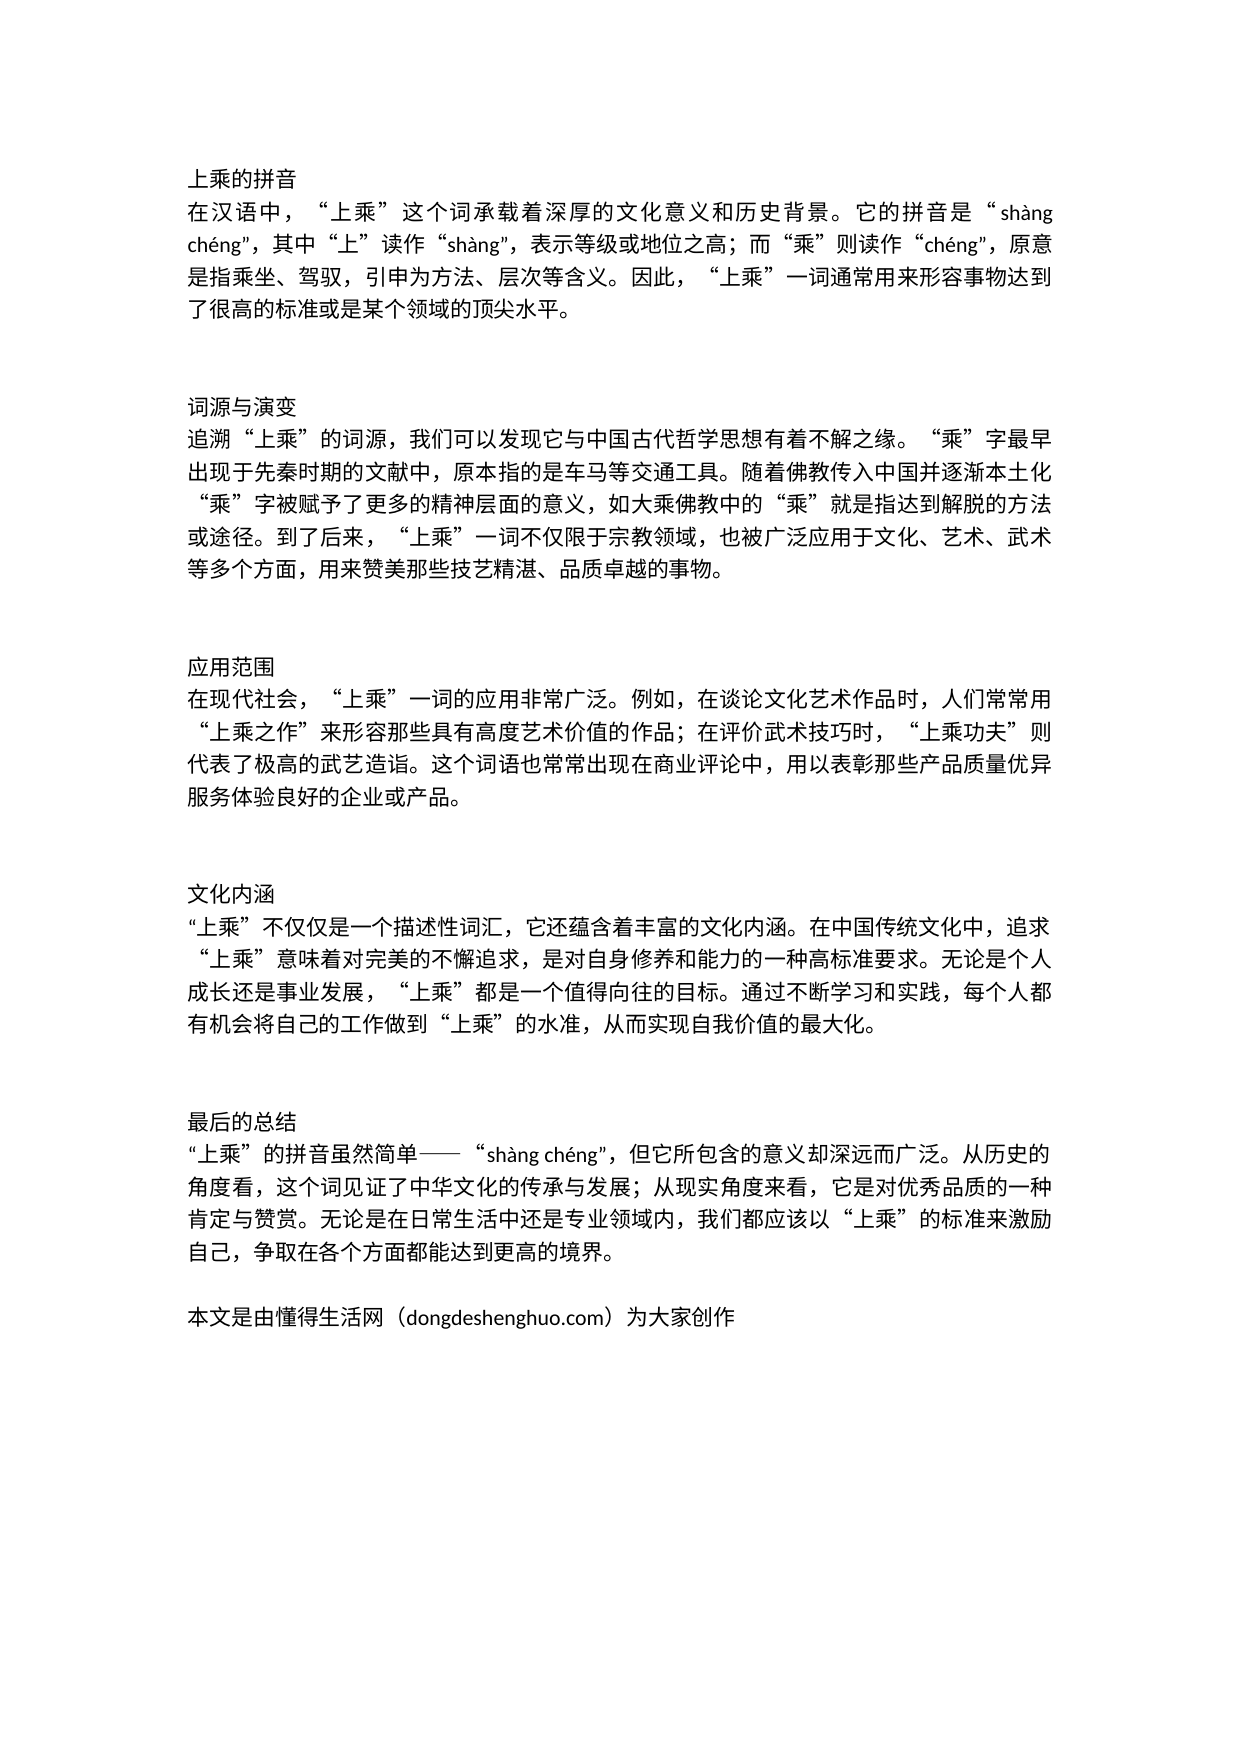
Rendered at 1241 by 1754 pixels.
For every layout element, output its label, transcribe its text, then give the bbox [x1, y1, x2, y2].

text “上乘”的拼音虽然简单——“shàng chéng”，但它所包含的意义却深远而广泛。从历史的角度看，这个词见证了中华文化的传承与发展；从现实角度来看，它是对优秀品质的一种肯定与赞赏。无论是在日常生活中还是专业领域内，我们都应该以“上乘”的标准来激励自己，争取在各个方面都能达到更高的境界。 [187, 1137, 1053, 1267]
text 应用范围 [187, 649, 1053, 682]
text 上乘的拼音 [187, 162, 1053, 194]
text 词源与演变 [187, 389, 1053, 422]
text “上乘”不仅仅是一个描述性词汇，它还蕴含着丰富的文化内涵。在中国传统文化中，追求“上乘”意味着对完美的不懈追求，是对自身修养和能力的一种高标准要求。无论是个人成长还是事业发展，“上乘”都是一个值得向往的目标。通过不断学习和实践，每个人都有机会将自己的工作做到“上乘”的水准，从而实现自我价值的最大化。 [187, 909, 1053, 1039]
text 文化内涵 [187, 877, 1053, 909]
text 最后的总结 [187, 1104, 1053, 1137]
text 追溯“上乘”的词源，我们可以发现它与中国古代哲学思想有着不解之缘。“乘”字最早出现于先秦时期的文献中，原本指的是车马等交通工具。随着佛教传入中国并逐渐本土化，“乘”字被赋予了更多的精神层面的意义，如大乘佛教中的“乘”就是指达到解脱的方法或途径。到了后来，“上乘”一词不仅限于宗教领域，也被广泛应用于文化、艺术、武术等多个方面，用来赞美那些技艺精湛、品质卓越的事物。 [187, 422, 1053, 584]
text 本文是由懂得生活网（dongdeshenghuo.com）为大家创作 [187, 1299, 1053, 1332]
text 在现代社会，“上乘”一词的应用非常广泛。例如，在谈论文化艺术作品时，人们常常用“上乘之作”来形容那些具有高度艺术价值的作品；在评价武术技巧时，“上乘功夫”则代表了极高的武艺造诣。这个词语也常常出现在商业评论中，用以表彰那些产品质量优异、服务体验良好的企业或产品。 [187, 682, 1053, 812]
text 在汉语中，“上乘”这个词承载着深厚的文化意义和历史背景。它的拼音是“shàng chéng”，其中“上”读作“shàng”，表示等级或地位之高；而“乘”则读作“chéng”，原意是指乘坐、驾驭，引申为方法、层次等含义。因此，“上乘”一词通常用来形容事物达到了很高的标准或是某个领域的顶尖水平。 [187, 194, 1053, 324]
